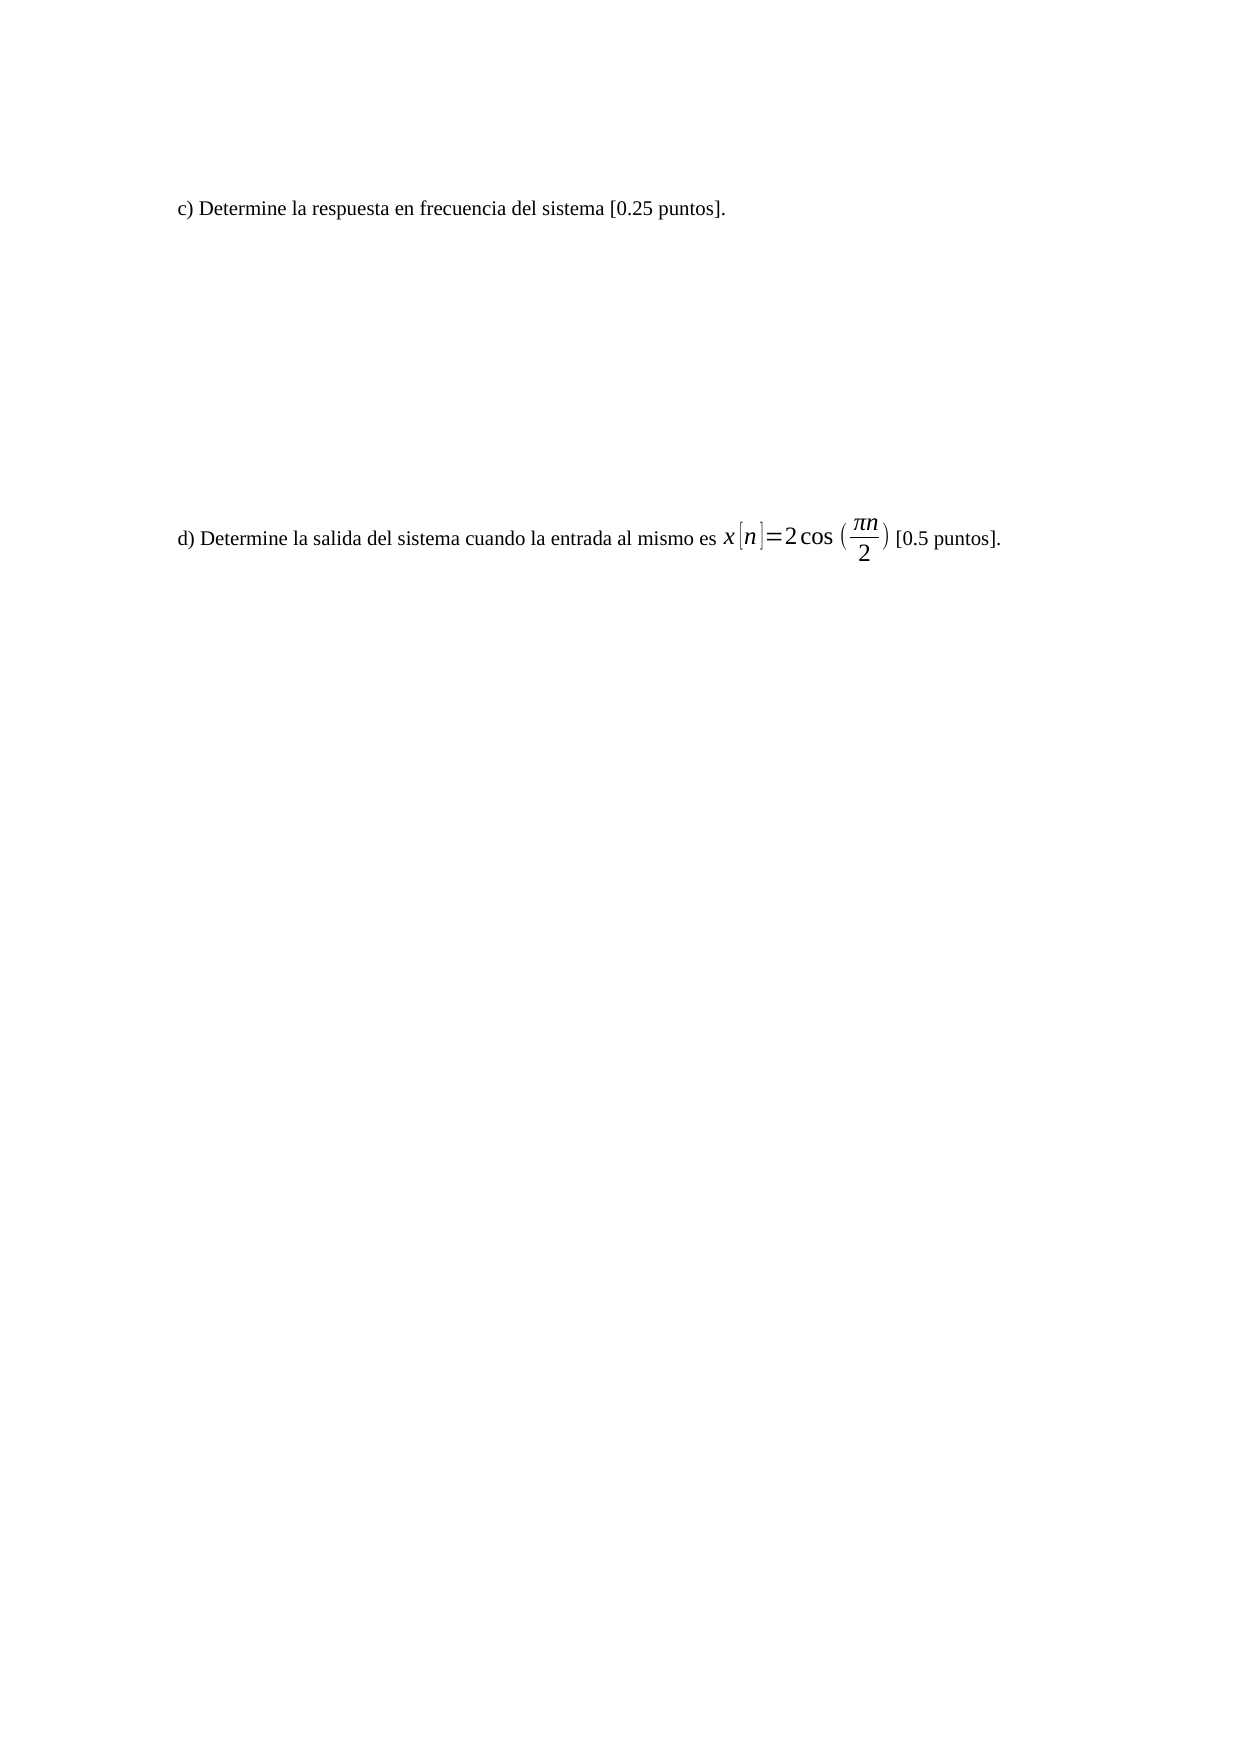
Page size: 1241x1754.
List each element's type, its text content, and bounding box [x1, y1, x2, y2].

text c) Determine la respuesta en frecuencia del sistema [0.25 puntos]. [177, 196, 1063, 220]
text d) Determine la salida del sistema cuando la entrada al mismo es [0.5 puntos]. [177, 508, 1063, 567]
